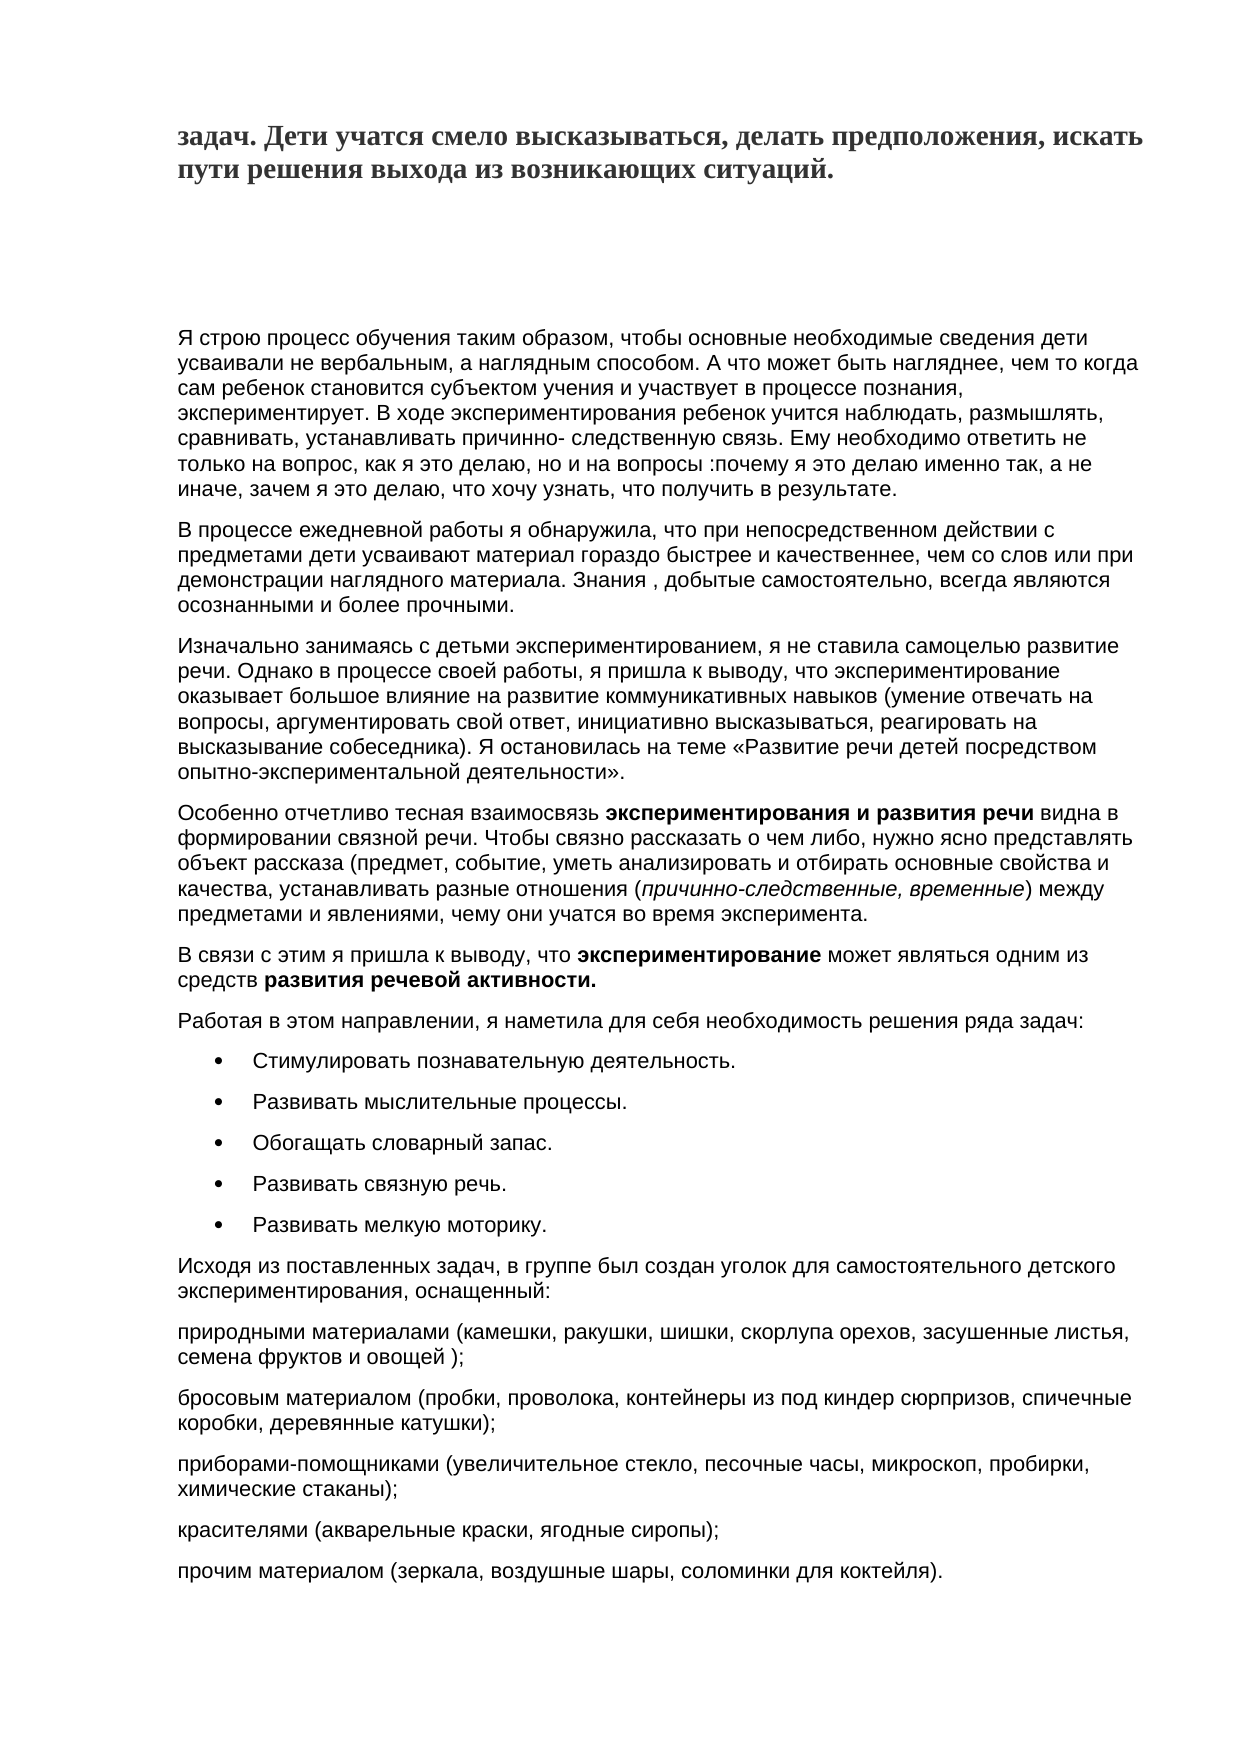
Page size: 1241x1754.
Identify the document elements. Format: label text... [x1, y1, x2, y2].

text красителями (акварельные краски, ягодные сиропы); [177, 1517, 1152, 1542]
list Стимулировать познавательную деятельность. [215, 1048, 1152, 1073]
text бросовым материалом (пробки, проволока, контейнеры из под киндер сюрпризов, спичечные коробки, деревянные катушки); [177, 1384, 1152, 1435]
text природными материалами (камешки, ракушки, шишки, скорлупа орехов, засушенные листья, семена фруктов и овощей ); [177, 1318, 1152, 1369]
list Обогащать словарный запас. [215, 1130, 1152, 1155]
text Я строю процесс обучения таким образом, чтобы основные необходимые сведения дети усваивали не вербальным, а наглядным способом. А что может быть нагляднее, чем то когда сам ребенок становится субъектом учения и участвует в процессе познания, экспериментирует. В ходе экспериментирования ребенок учится наблюдать, размышлять, сравнивать, устанавливать причинно- следственную связь. Ему необходимо ответить не только на вопрос, как я это делаю, но и на вопросы :почему я это делаю именно так, а не иначе, зачем я это делаю, что хочу узнать, что получить в результате. [177, 324, 1152, 501]
text прочим материалом (зеркала, воздушные шары, соломинки для коктейля). [177, 1557, 1152, 1583]
text приборами-помощниками (увеличительное стекло, песочные часы, микроскоп, пробирки, химические стаканы); [177, 1451, 1152, 1501]
text Исходя из поставленных задач, в группе был создан уголок для самостоятельного детского экспериментирования, оснащенный: [177, 1252, 1152, 1303]
text В связи с этим я пришла к выводу, что экспериментирование может являться одним из средств развития речевой активности. [177, 941, 1152, 992]
text Изначально занимаясь с детьми экспериментированием, я не ставила самоцелью развитие речи. Однако в процессе своей работы, я пришла к выводу, что экспериментирование оказывает большое влияние на развитие коммуникативных навыков (умение отвечать на вопросы, аргументировать свой ответ, инициативно высказываться, реагировать на высказывание собеседника). Я остановилась на теме «Развитие речи детей посредством опытно-экспериментальной деятельности». [177, 633, 1152, 784]
text Особенно отчетливо тесная взаимосвязь экспериментирования и развития речи видна в формировании связной речи. Чтобы связно рассказать о чем либо, нужно ясно представлять объект рассказа (предмет, событие, уметь анализировать и отбирать основные свойства и качества, устанавливать разные отношения (причинно-следственные, временные) между предметами и явлениями, чему они учатся во время эксперимента. [177, 800, 1152, 926]
list Развивать связную речь. [215, 1171, 1152, 1196]
list Развивать мелкую моторику. [215, 1212, 1152, 1237]
list Развивать мыслительные процессы. [215, 1089, 1152, 1114]
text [177, 118, 1152, 185]
text Работая в этом направлении, я наметила для себя необходимость решения ряда задач: [177, 1007, 1152, 1033]
text В процессе ежедневной работы я обнаружила, что при непосредственном действии с предметами дети усваивают материал гораздо быстрее и качественнее, чем со слов или при демонстрации наглядного материала. Знания , добытые самостоятельно, всегда являются осознанными и более прочными. [177, 516, 1152, 617]
